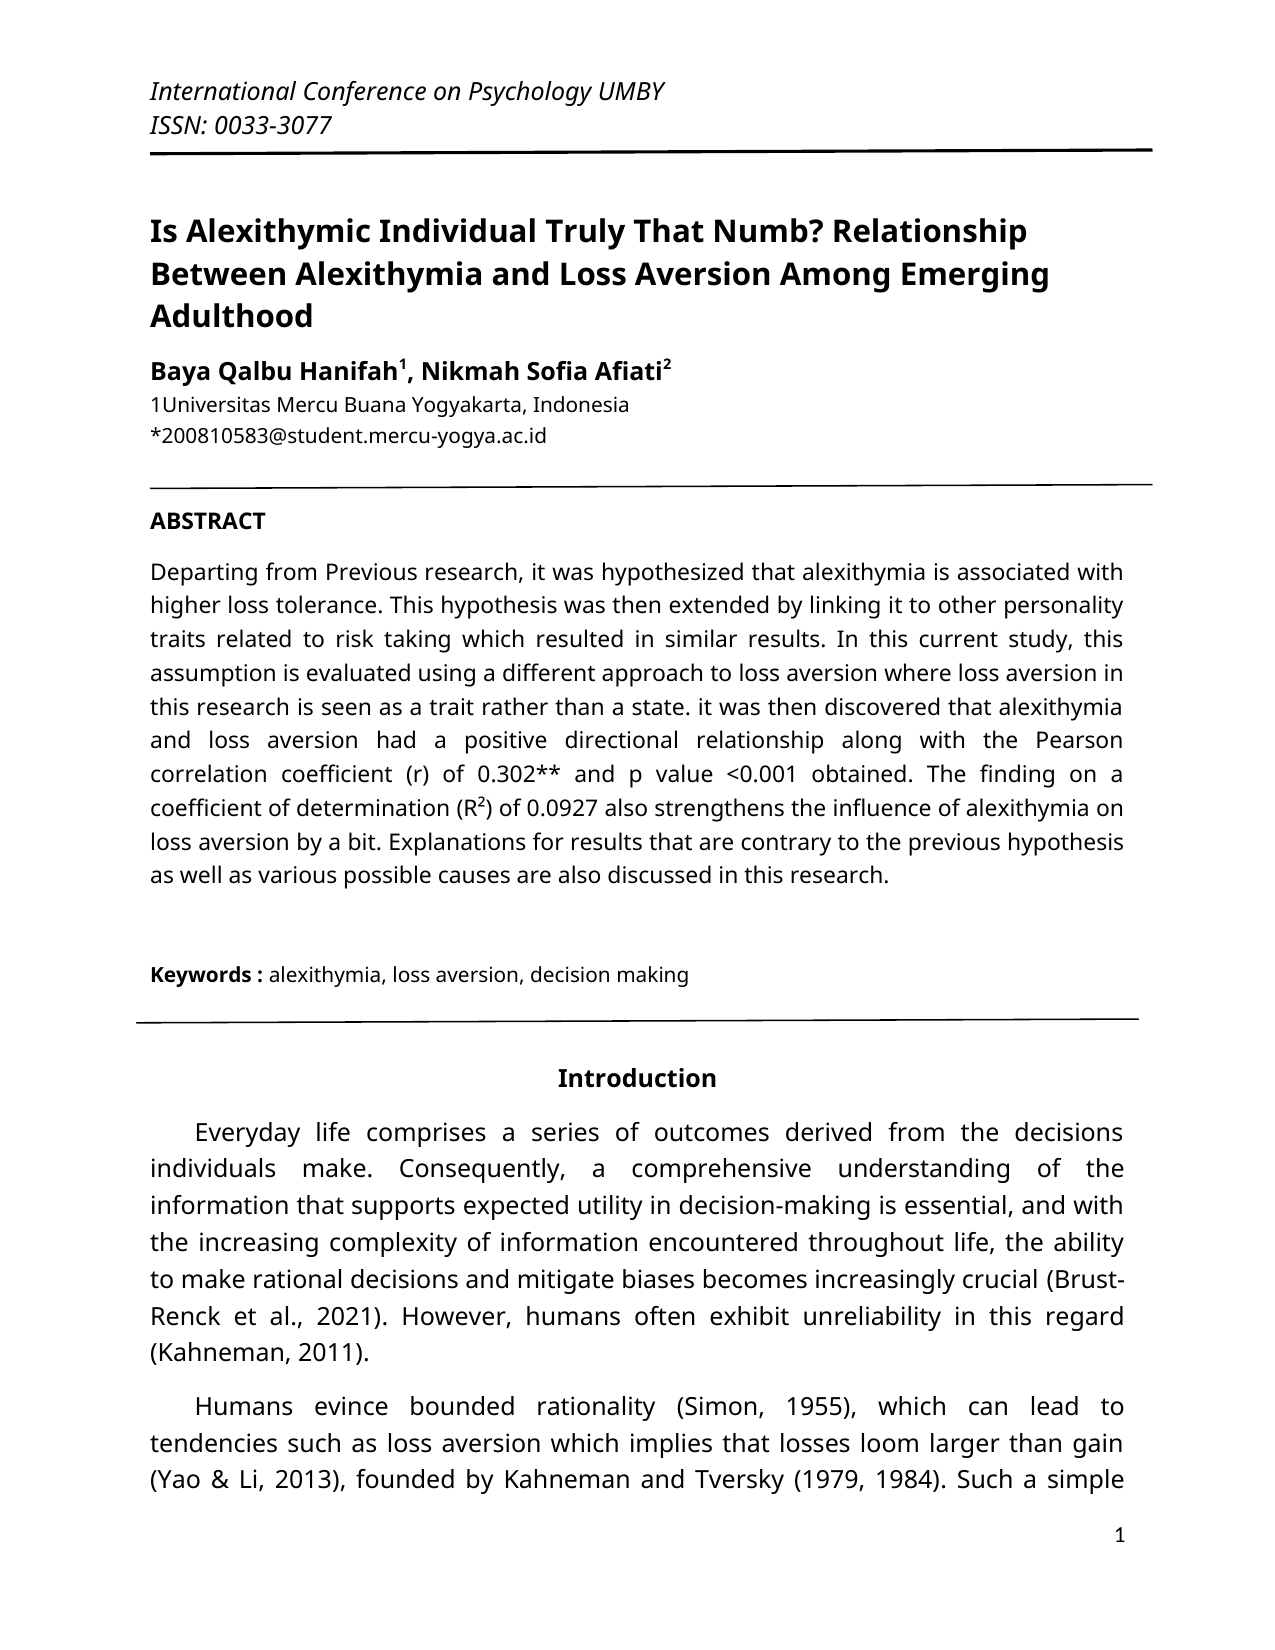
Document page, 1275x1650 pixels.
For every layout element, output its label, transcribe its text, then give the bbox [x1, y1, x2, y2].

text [150, 1388, 1125, 1496]
text Baya Qalbu Hanifah1, Nikmah Sofia Afiati2 [150, 354, 1125, 388]
text Departing from Previous research, it was hypothesized that alexithymia is associated with higher loss tolerance. This hypothesis was then extended by linking it to other personality traits related to risk taking which resulted in similar results. In this current study, this assumption is evaluated using a different approach to loss aversion where loss aversion in this research is seen as a trait rather than a state. it was then discovered that alexithymia and loss aversion had a positive directional relationship along with the Pearson correlation coefficient (r) of 0.302** and p value <0.001 obtained. The finding on a coefficient of determination (R²) of 0.0927 also strengthens the influence of alexithymia on loss aversion by a bit. Explanations for results that are contrary to the previous hypothesis as well as various possible causes are also discussed in this research. [150, 556, 1125, 891]
text ABSTRACT [150, 505, 1125, 536]
text Introduction [150, 1061, 1125, 1095]
text Everyday life comprises a series of outcomes derived from the decisions individuals make. Consequently, a comprehensive understanding of the information that supports expected utility in decision-making is essential, and with the increasing complexity of information encountered throughout life, the ability to make rational decisions and mitigate biases becomes increasingly crucial (Brust-Renck et al., 2021). However, humans often exhibit unreliability in this regard (Kahneman, 2011). [150, 1114, 1125, 1369]
text *200810583@student.mercu-yogya.ac.id [150, 421, 1125, 449]
text Is Alexithymic Individual Truly That Numb? Relationship Between Alexithymia and Loss Aversion Among Emerging Adulthood [150, 209, 1125, 337]
text 1Universitas Mercu Buana Yogyakarta, Indonesia [150, 391, 1125, 419]
text Keywords : alexithymia, loss aversion, decision making [150, 960, 1125, 989]
